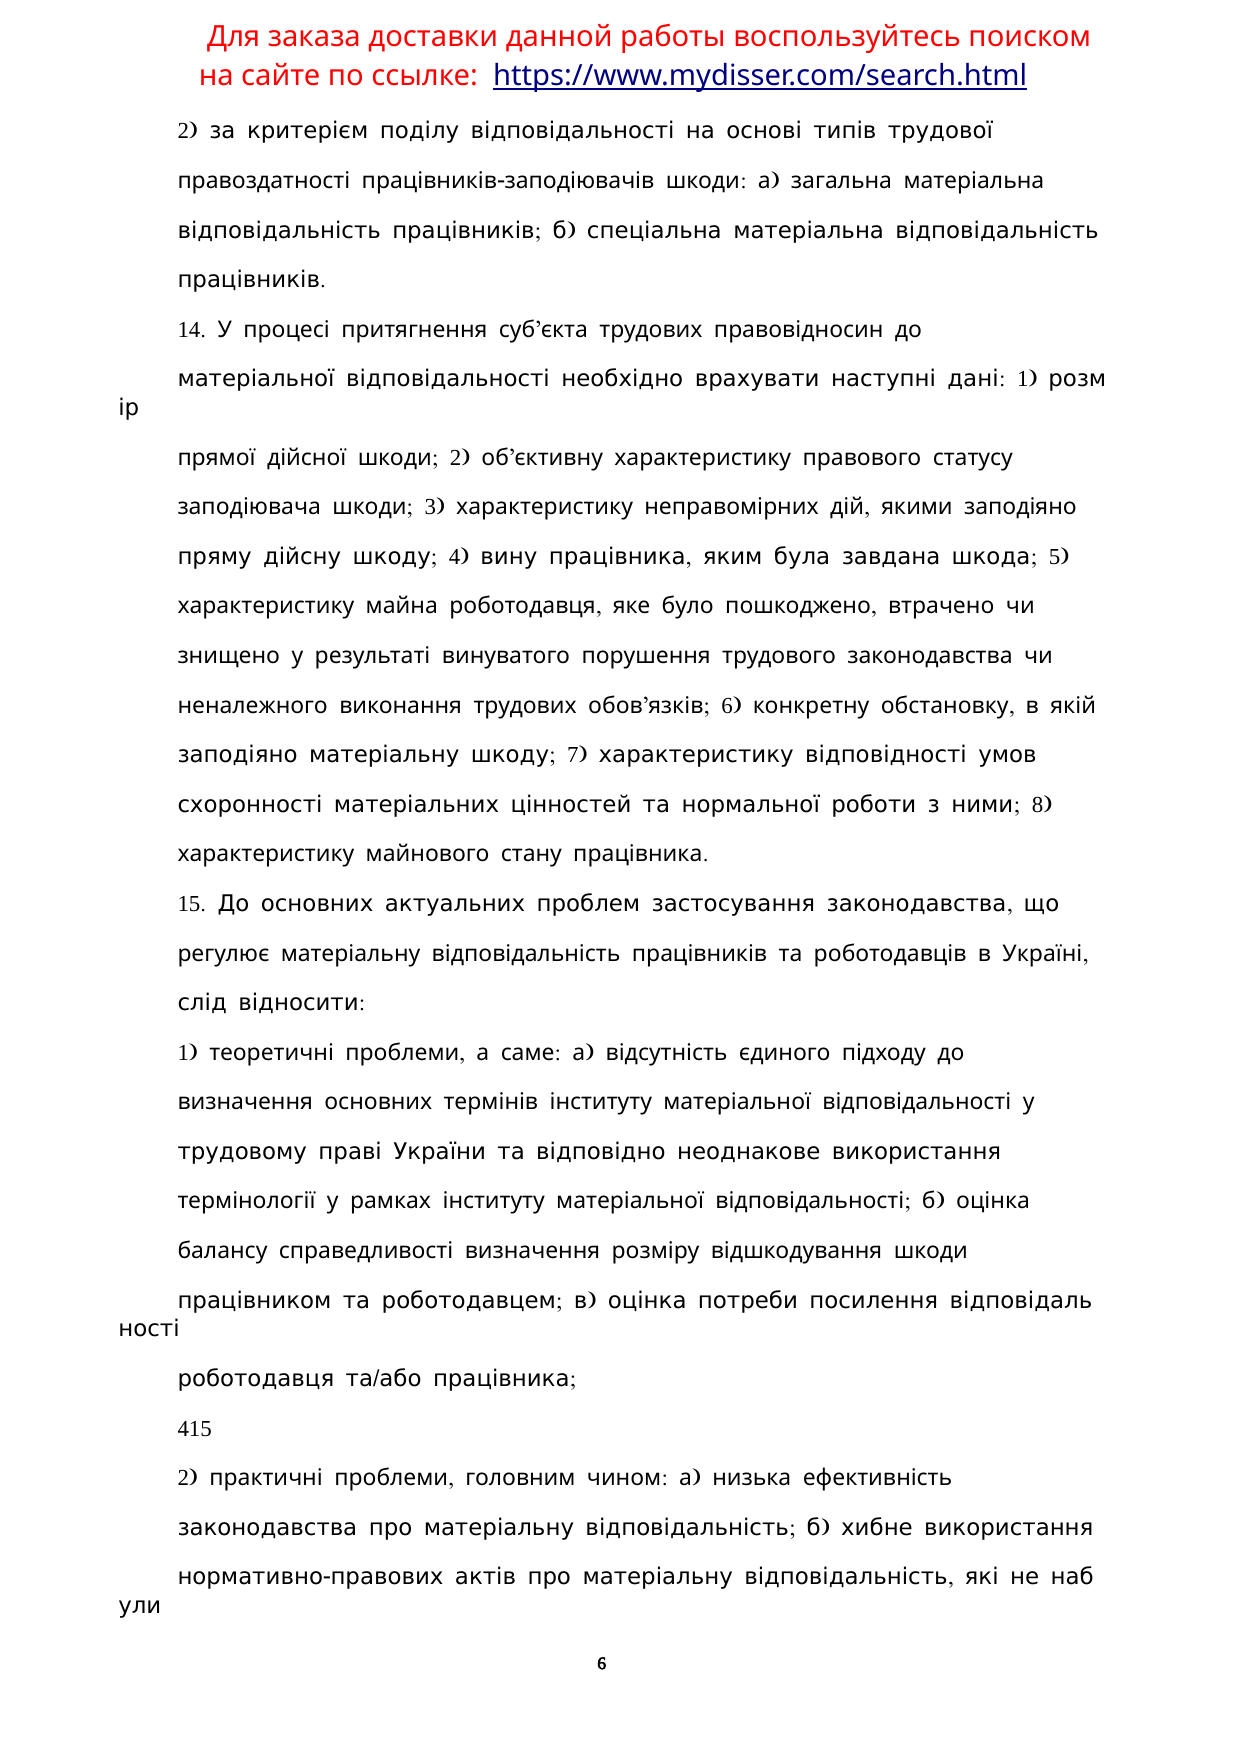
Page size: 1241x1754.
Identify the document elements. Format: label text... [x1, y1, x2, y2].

text заподіяноматеріальнушкодухарактеристикувідповідностіумов [118, 739, 1107, 767]
text характеристикумайновогостанупрацівника [118, 838, 1107, 867]
text працівників [118, 264, 1107, 292]
text регулюєматеріальнувідповідальністьпрацівниківтароботодавціввУкраїні [118, 937, 1107, 966]
text термінологіїурамкахінститутуматеріальноївідповідальностібоцінка [118, 1185, 1107, 1214]
text нормативноправовихактівпроматеріальнувідповідальністьякіненабули [118, 1561, 1107, 1618]
text трудовомуправіУкраїнитавідповіднонеоднаковевикористання [118, 1135, 1107, 1164]
text матеріальноївідповідальностінеобхідноврахуватинаступніданірозмір [118, 363, 1107, 420]
text визначенняосновнихтермінівінститутуматеріальноївідповідальностіу [118, 1086, 1107, 1114]
text знищеноурезультатівинуватогопорушеннятрудовогозаконодавствачи [118, 639, 1107, 668]
text заподіювачашкодихарактеристикунеправомірнихдійякимизаподіяно [118, 491, 1107, 519]
text схоронностіматеріальнихцінностейтанормальноїроботизними [118, 788, 1107, 817]
text правоздатностіпрацівниківзаподіювачівшкодиазагальнаматеріальна [118, 164, 1107, 193]
text прямудійснушкодувинупрацівникаякимбулазавданашкода [118, 540, 1107, 569]
text прямоїдійсноїшкодиоб’єктивнухарактеристикуправовогостатусу [118, 441, 1107, 470]
text характеристикумайнароботодавцяякебулопошкодженовтраченочи [118, 590, 1107, 619]
text працівникомтароботодавцемвоцінкапотребипосиленнявідповідальності [118, 1284, 1107, 1342]
text закритеріємподілувідповідальностінаосновітипівтрудової [118, 115, 1107, 144]
text Упроцесіпритягненнясуб’єктатрудовихправовідносиндо [118, 313, 1107, 342]
text  [118, 1412, 1107, 1441]
text практичніпроблемиголовнимчиноманизькаефективність [118, 1462, 1107, 1490]
text роботодавцятаабопрацівника [118, 1362, 1107, 1391]
text відповідальністьпрацівниківбспеціальнаматеріальнавідповідальність [118, 214, 1107, 243]
text слідвідносити [118, 987, 1107, 1015]
text законодавствапроматеріальнувідповідальністьбхибневикористання [118, 1511, 1107, 1540]
text Доосновнихактуальнихпроблемзастосуваннязаконодавстващо [118, 887, 1107, 916]
text неналежноговиконаннятрудовихобов’язківконкретнуобстановкувякій [118, 689, 1107, 718]
text балансусправедливостівизначеннярозмірувідшкодуванняшкоди [118, 1234, 1107, 1263]
text теоретичніпроблемиасамеавідсутністьєдиногопідходудо [118, 1036, 1107, 1065]
